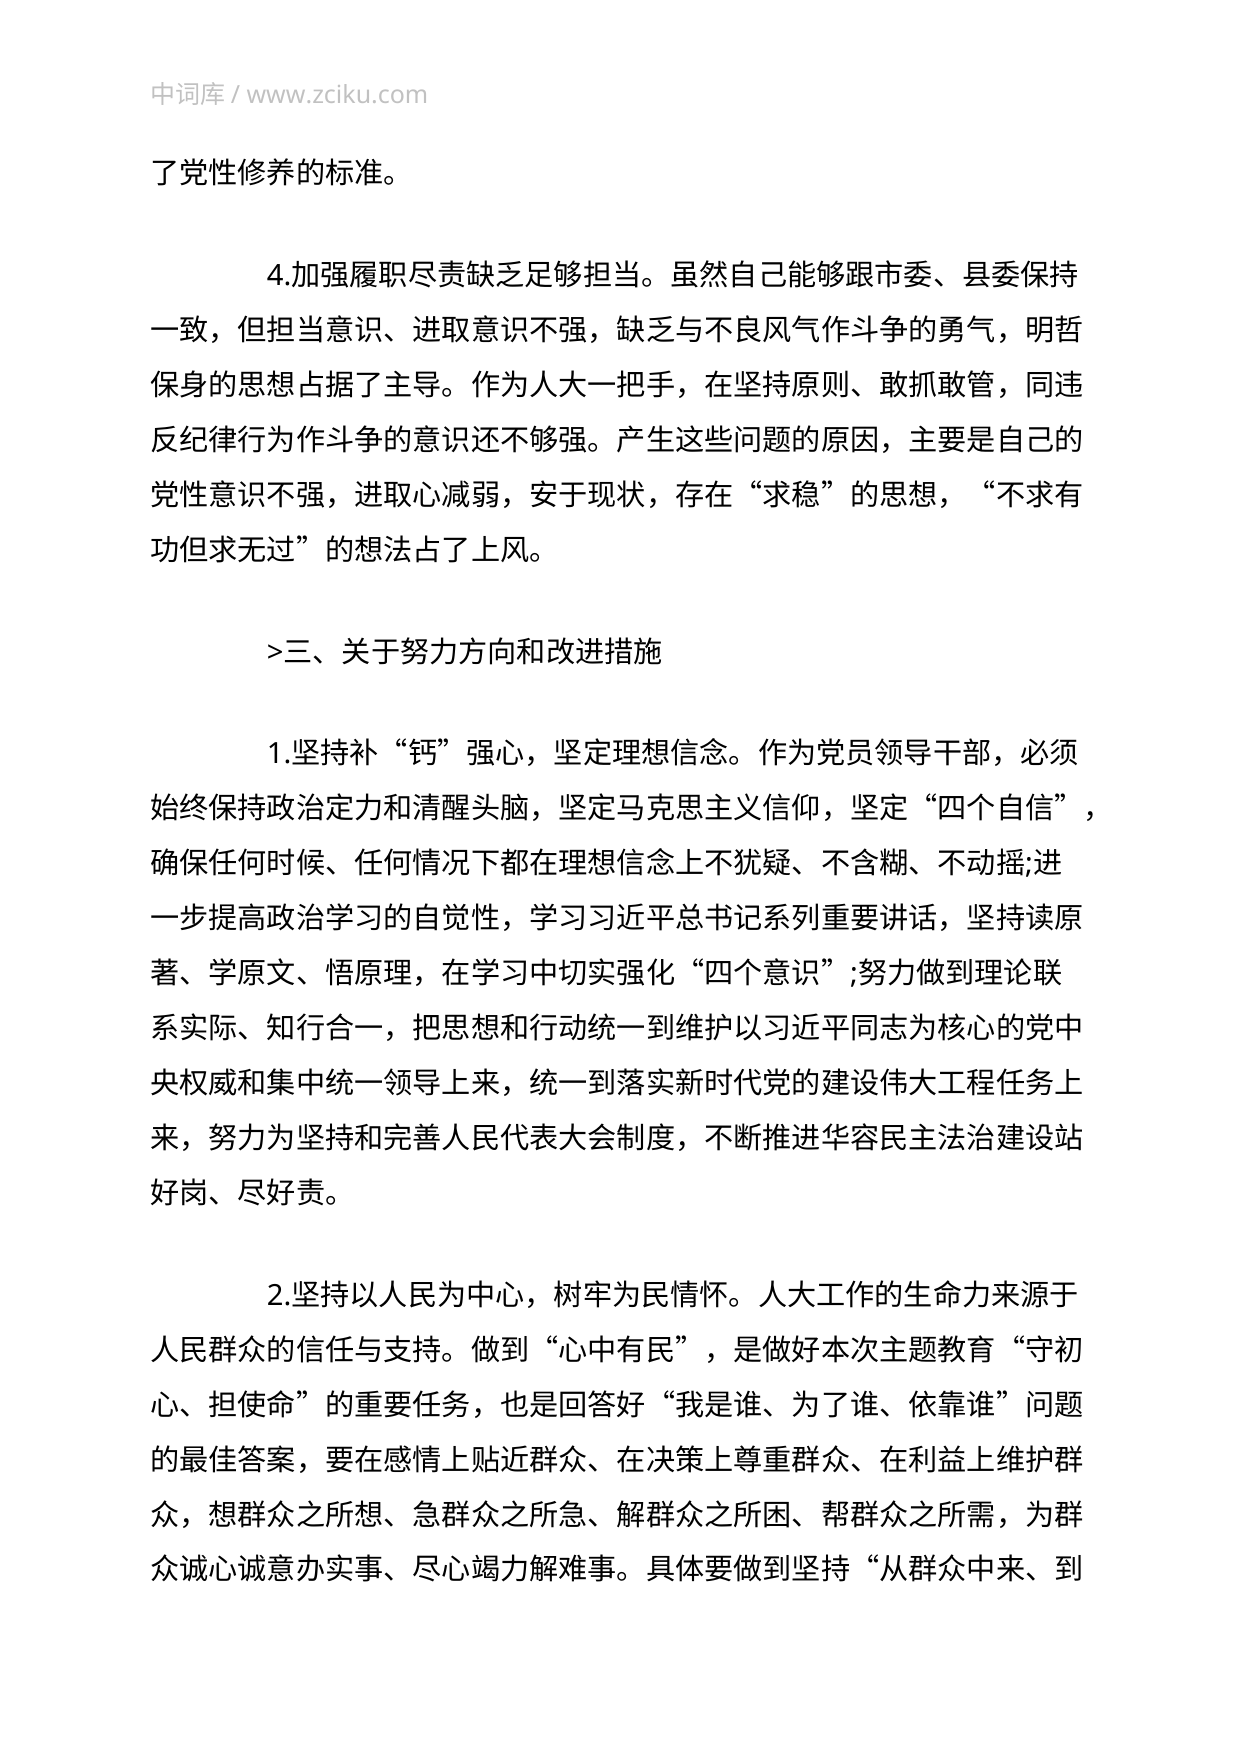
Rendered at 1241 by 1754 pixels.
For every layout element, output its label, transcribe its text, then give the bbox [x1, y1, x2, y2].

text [150, 150, 1090, 192]
text >三、关于努力方向和改进措施 [150, 628, 1090, 671]
text 4.加强履职尽责缺乏足够担当。虽然自己能够跟市委、县委保持一致，但担当意识、进取意识不强，缺乏与不良风气作斗争的勇气，明哲保身的思想占据了主导。作为人大一把手，在坚持原则、敢抓敢管，同违反纪律行为作斗争的意识还不够强。产生这些问题的原因，主要是自己的党性意识不强，进取心减弱，安于现状，存在“求稳”的思想，“不求有功但求无过”的想法占了上风。 [150, 252, 1090, 569]
text 1.坚持补“钙”强心，坚定理想信念。作为党员领导干部，必须始终保持政治定力和清醒头脑，坚定马克思主义信仰，坚定“四个自信”，确保任何时候、任何情况下都在理想信念上不犹疑、不含糊、不动摇;进一步提高政治学习的自觉性，学习习近平总书记系列重要讲话，坚持读原著、学原文、悟原理，在学习中切实强化“四个意识”;努力做到理论联系实际、知行合一，把思想和行动统一到维护以习近平同志为核心的党中央权威和集中统一领导上来，统一到落实新时代党的建设伟大工程任务上来，努力为坚持和完善人民代表大会制度，不断推进华容民主法治建设站好岗、尽好责。 [150, 730, 1090, 1212]
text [150, 1271, 1090, 1588]
